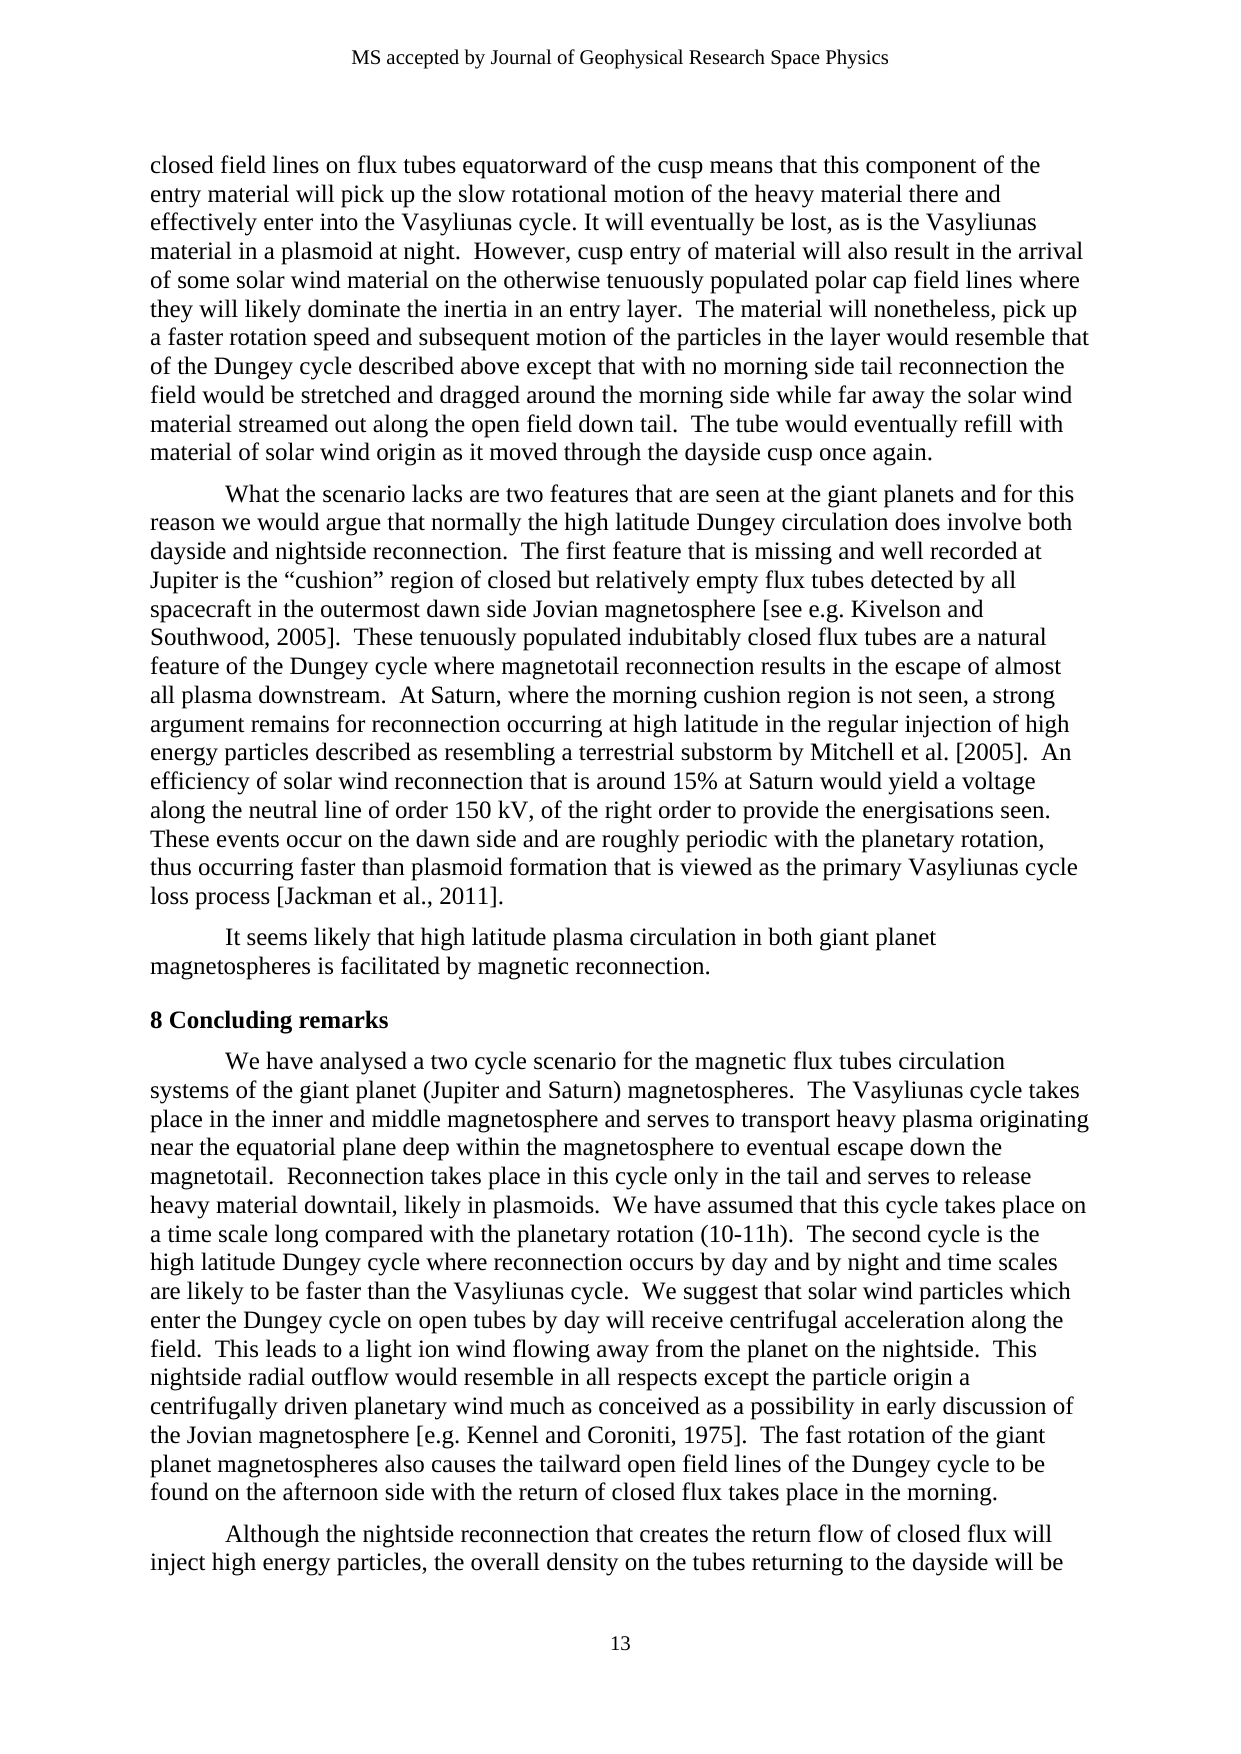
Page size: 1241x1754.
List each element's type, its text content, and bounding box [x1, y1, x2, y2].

text What the scenario lacks are two features that are seen at the giant planets and for this reason we would argue that normally the high latitude Dungey circulation does involve both dayside and nightside reconnection. The first feature that is missing and well recorded at Jupiter is the “cushion” region of closed but relatively empty flux tubes detected by all spacecraft in the outermost dawn side Jovian magnetosphere [see e.g. Kivelson and Southwood, 2005]. These tenuously populated indubitably closed flux tubes are a natural feature of the Dungey cycle where magnetotail reconnection results in the escape of almost all plasma downstream. At Saturn, where the morning cushion region is not seen, a strong argument remains for reconnection occurring at high latitude in the regular injection of high energy particles described as resembling a terrestrial substorm by Mitchell et al. [2005]. An efficiency of solar wind reconnection that is around 15% at Saturn would yield a voltage along the neutral line of order 150 kV, of the right order to provide the energisations seen. These events occur on the dawn side and are roughly periodic with the planetary rotation, thus occurring faster than plasmoid formation that is viewed as the primary Vasyliunas cycle loss process [Jackman et al., 2011]. [150, 479, 1090, 910]
text We have analysed a two cycle scenario for the magnetic flux tubes circulation systems of the giant planet (Jupiter and Saturn) magnetospheres. The Vasyliunas cycle takes place in the inner and middle magnetosphere and serves to transport heavy plasma originating near the equatorial plane deep within the magnetosphere to eventual escape down the magnetotail. Reconnection takes place in this cycle only in the tail and serves to release heavy material downtail, likely in plasmoids. We have assumed that this cycle takes place on a time scale long compared with the planetary rotation (10-11h). The second cycle is the high latitude Dungey cycle where reconnection occurs by day and by night and time scales are likely to be faster than the Vasyliunas cycle. We suggest that solar wind particles which enter the Dungey cycle on open tubes by day will receive centrifugal acceleration along the field. This leads to a light ion wind flowing away from the planet on the nightside. This nightside radial outflow would resemble in all respects except the particle origin a centrifugally driven planetary wind much as conceived as a possibility in early discussion of the Jovian magnetosphere [e.g. Kennel and Coroniti, 1975]. The fast rotation of the giant planet magnetospheres also causes the tailward open field lines of the Dungey cycle to be found on the afternoon side with the return of closed flux takes place in the morning. [150, 1046, 1090, 1506]
subtitle 8 Concluding remarks [150, 1005, 1090, 1034]
text It seems likely that high latitude plasma circulation in both giant planet magnetospheres is facilitated by magnetic reconnection. [150, 922, 1090, 980]
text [150, 150, 1090, 466]
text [150, 1519, 1090, 1576]
